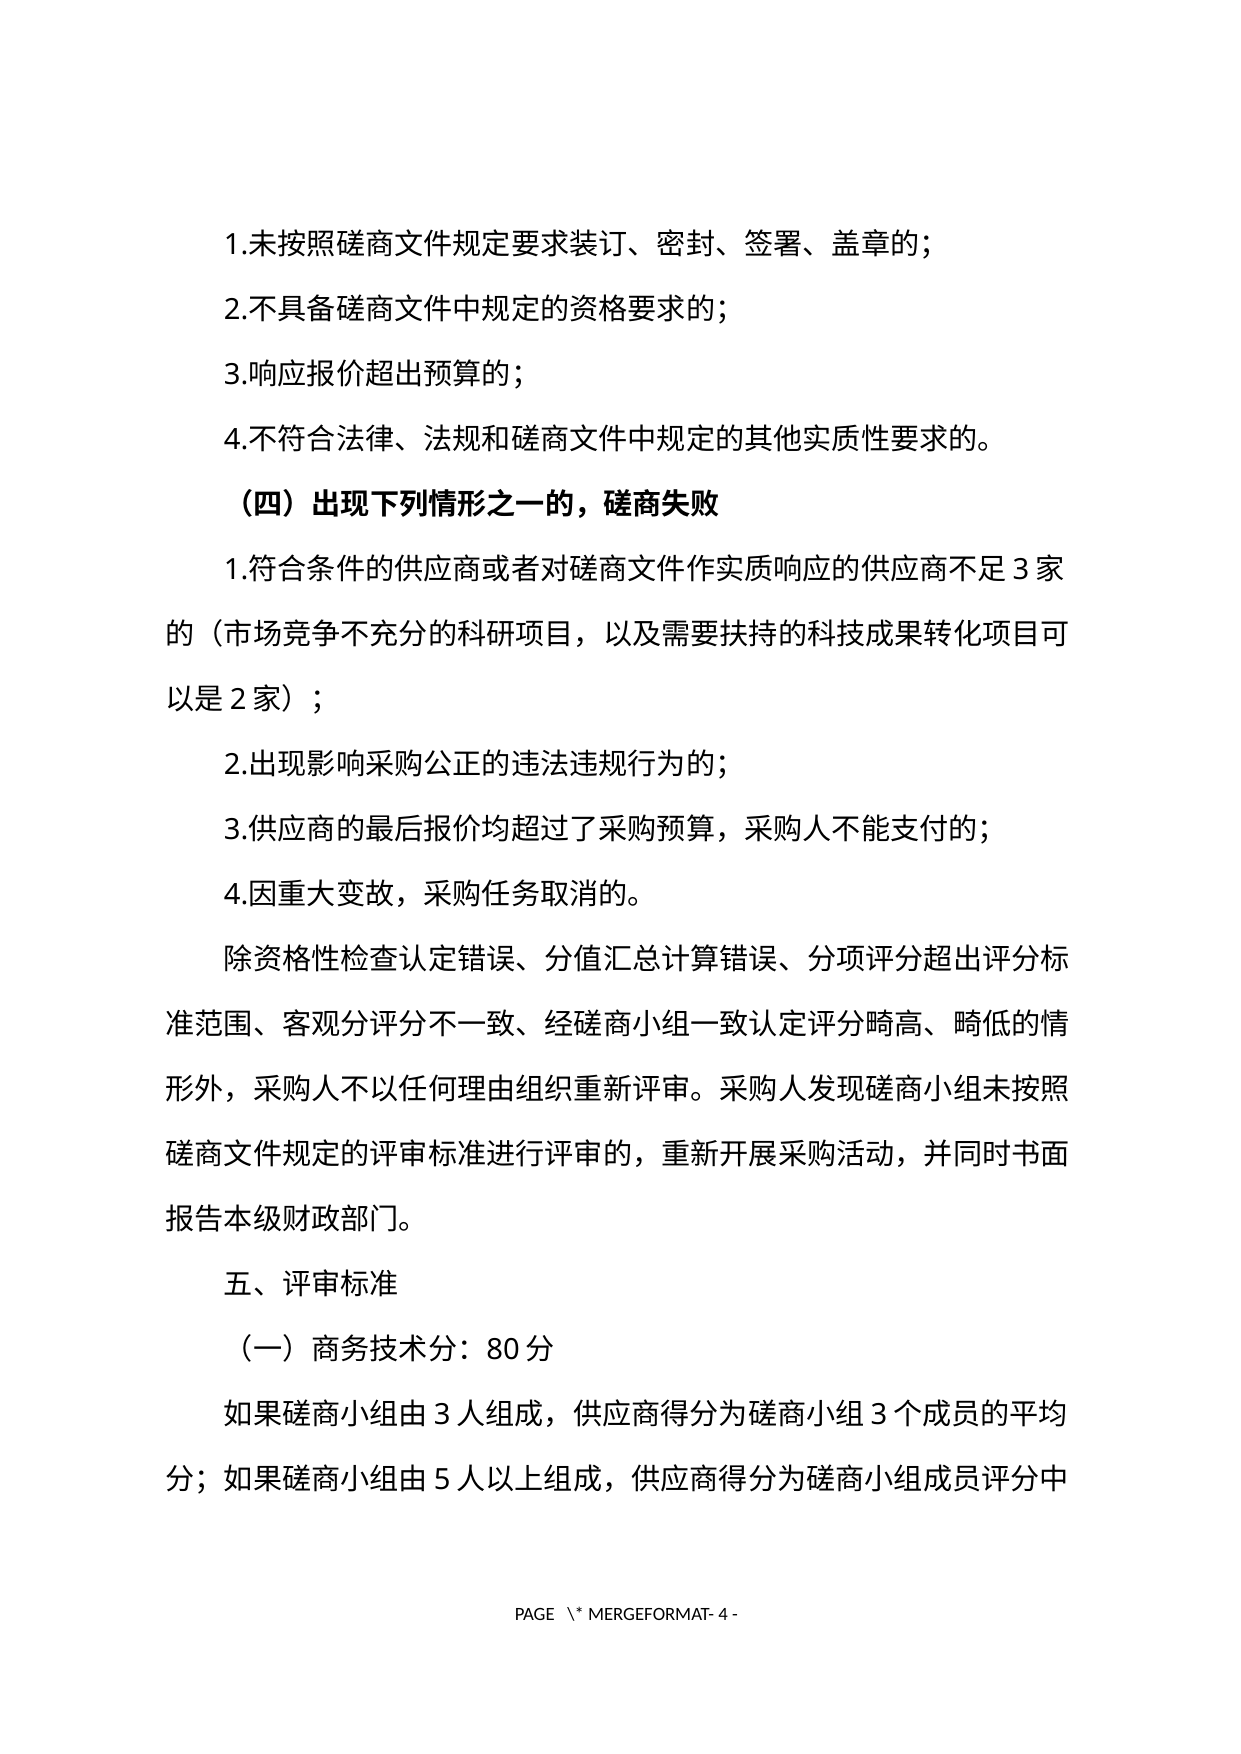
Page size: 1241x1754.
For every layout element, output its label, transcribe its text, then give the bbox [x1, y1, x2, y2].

text 4.因重大变故，采购任务取消的。 [165, 859, 1087, 924]
text 3.响应报价超出预算的； [165, 339, 1087, 404]
text （四）出现下列情形之一的，磋商失败 [165, 469, 1087, 534]
text 2.出现影响采购公正的违法违规行为的； [165, 729, 1087, 794]
text 4.不符合法律、法规和磋商文件中规定的其他实质性要求的。 [165, 404, 1087, 469]
text （一）商务技术分：80分 [165, 1314, 1087, 1379]
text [165, 1379, 1087, 1509]
text 除资格性检查认定错误、分值汇总计算错误、分项评分超出评分标准范围、客观分评分不一致、经磋商小组一致认定评分畸高、畸低的情形外，采购人不以任何理由组织重新评审。采购人发现磋商小组未按照磋商文件规定的评审标准进行评审的，重新开展采购活动，并同时书面报告本级财政部门。 [165, 924, 1087, 1249]
text 1.符合条件的供应商或者对磋商文件作实质响应的供应商不足3家的（市场竞争不充分的科研项目，以及需要扶持的科技成果转化项目可以是2家）； [165, 534, 1087, 729]
text 1.未按照磋商文件规定要求装订、密封、签署、盖章的； [165, 209, 1087, 274]
text 2.不具备磋商文件中规定的资格要求的； [165, 274, 1087, 339]
text 3.供应商的最后报价均超过了采购预算，采购人不能支付的； [165, 794, 1087, 859]
text 五、评审标准 [165, 1249, 1087, 1314]
